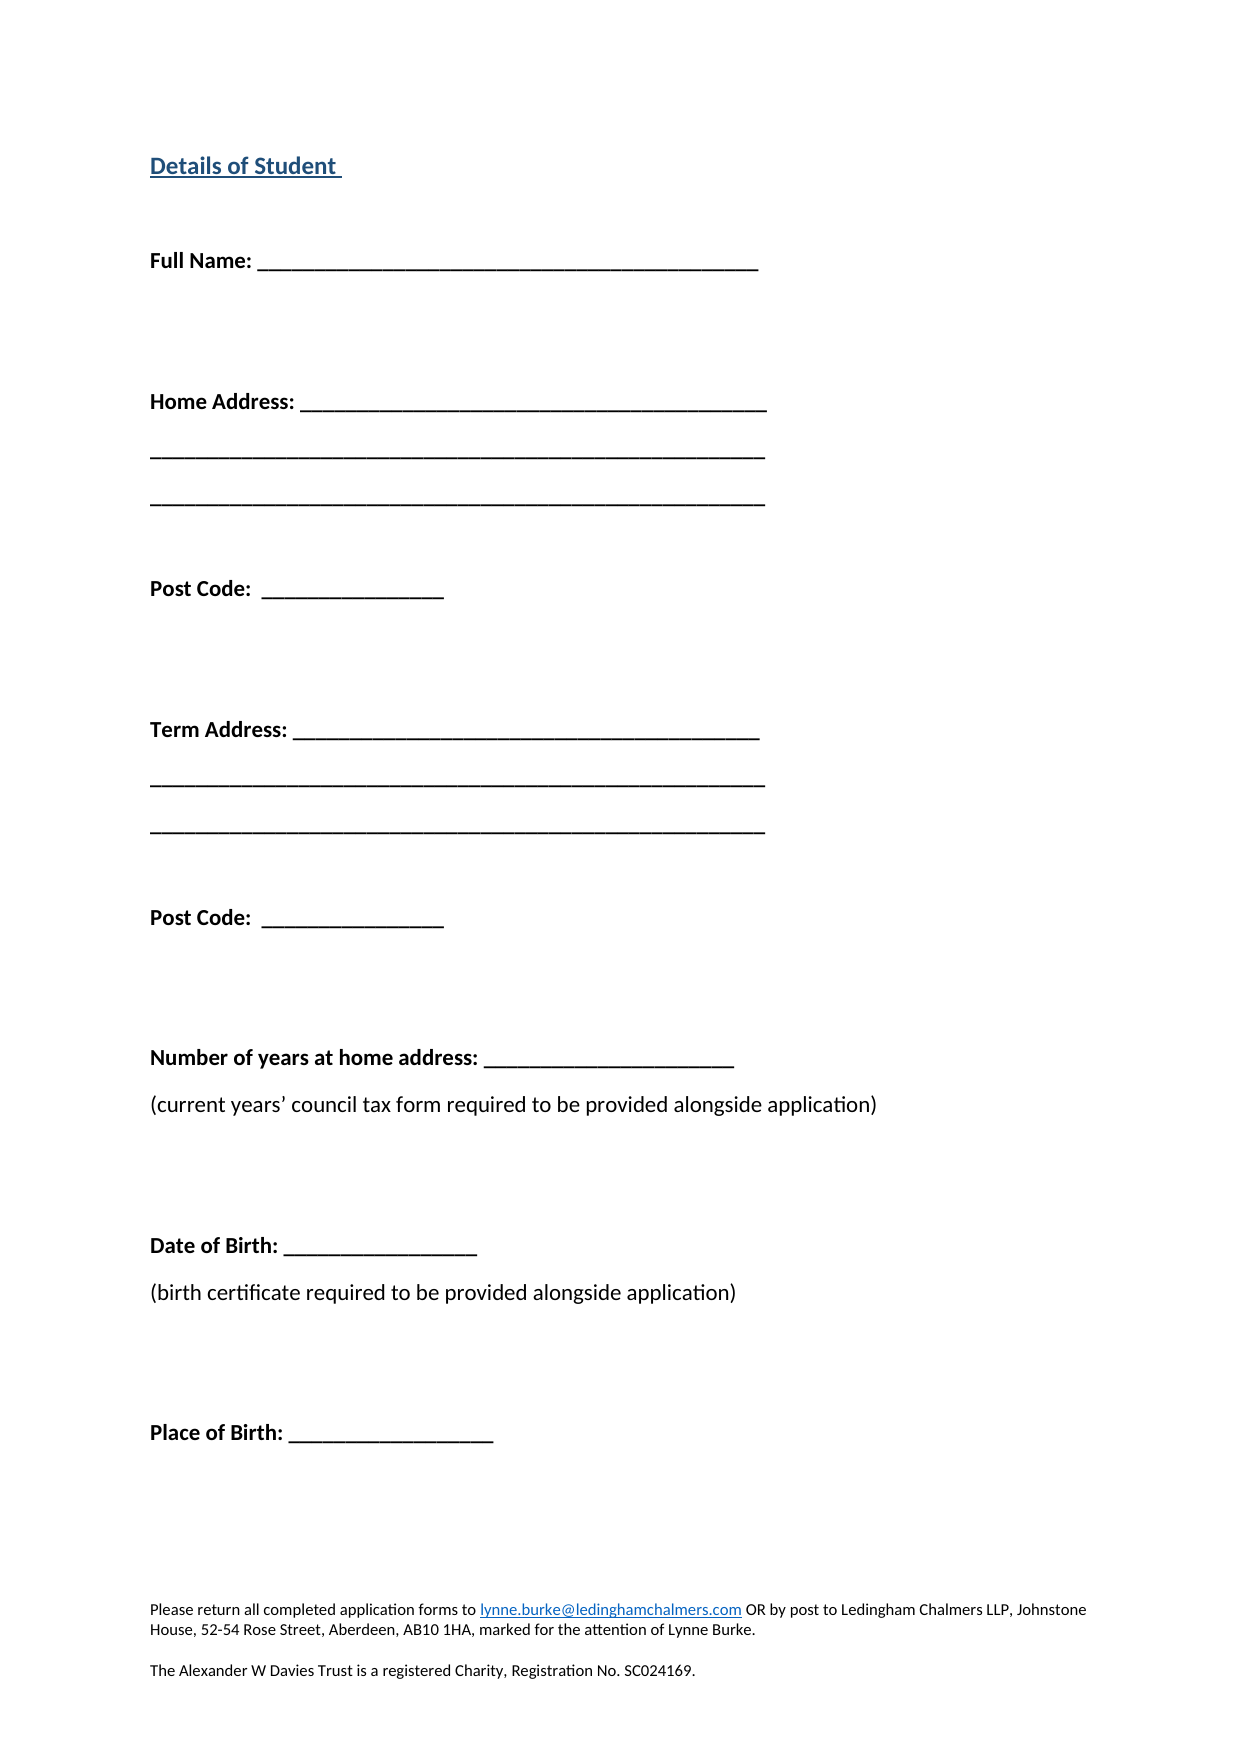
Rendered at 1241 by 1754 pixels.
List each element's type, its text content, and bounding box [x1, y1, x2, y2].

text Post Code: ________________ [150, 574, 1090, 603]
text Full Name: ____________________________________________ [150, 246, 1090, 274]
text Post Code: ________________ [150, 903, 1090, 931]
text ______________________________________________________ [150, 762, 1090, 790]
text (current years’ council tax form required to be provided alongside application) [150, 1090, 1090, 1118]
text Home Address: _________________________________________ [150, 387, 1090, 415]
text ______________________________________________________ [150, 481, 1090, 509]
text Details of Student [150, 150, 1090, 181]
text (birth certificate required to be provided alongside application) [150, 1278, 1090, 1306]
text ______________________________________________________ [150, 434, 1090, 462]
text Term Address: _________________________________________ [150, 715, 1090, 743]
text Number of years at home address: ______________________ [150, 1043, 1090, 1071]
text Date of Birth: _________________ [150, 1231, 1090, 1259]
text ______________________________________________________ [150, 809, 1090, 837]
text Place of Birth: __________________ [150, 1418, 1090, 1446]
